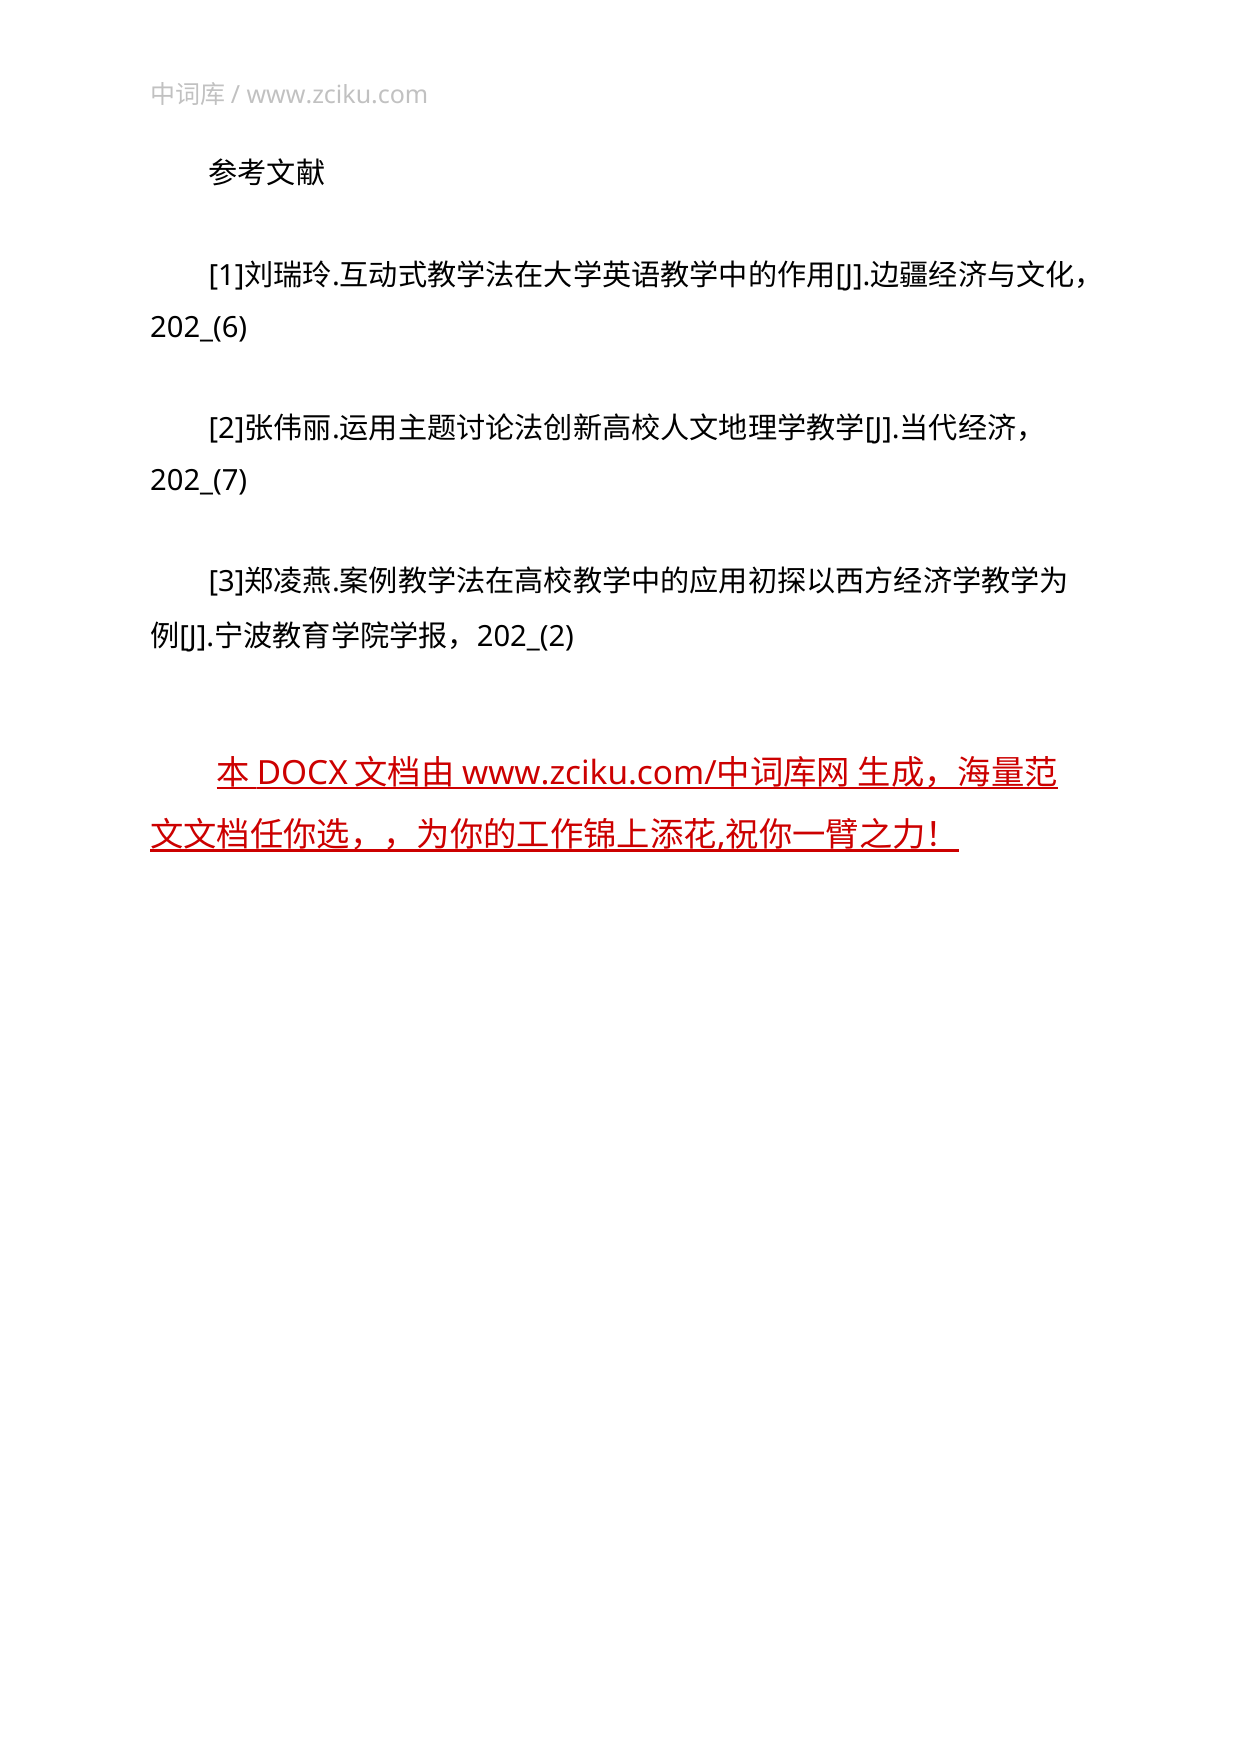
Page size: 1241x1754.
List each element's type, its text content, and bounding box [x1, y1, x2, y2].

text [2]张伟丽.运用主题讨论法创新高校人文地理学教学[J].当代经济，202_(7) [150, 404, 1090, 498]
text [3]郑凌燕.案例教学法在高校教学中的应用初探以西方经济学教学为例[J].宁波教育学院学报，202_(2) [150, 557, 1090, 654]
text [1]刘瑞玲.互动式教学法在大学英语教学中的作用[J].边疆经济与文化，202_(6) [150, 252, 1090, 346]
text 本DOCX文档由 www.zciku.com/中词库网 生成，海量范文文档任你选，，为你的工作锦上添花,祝你一臂之力！ [150, 745, 1090, 857]
text 参考文献 [150, 150, 1090, 192]
